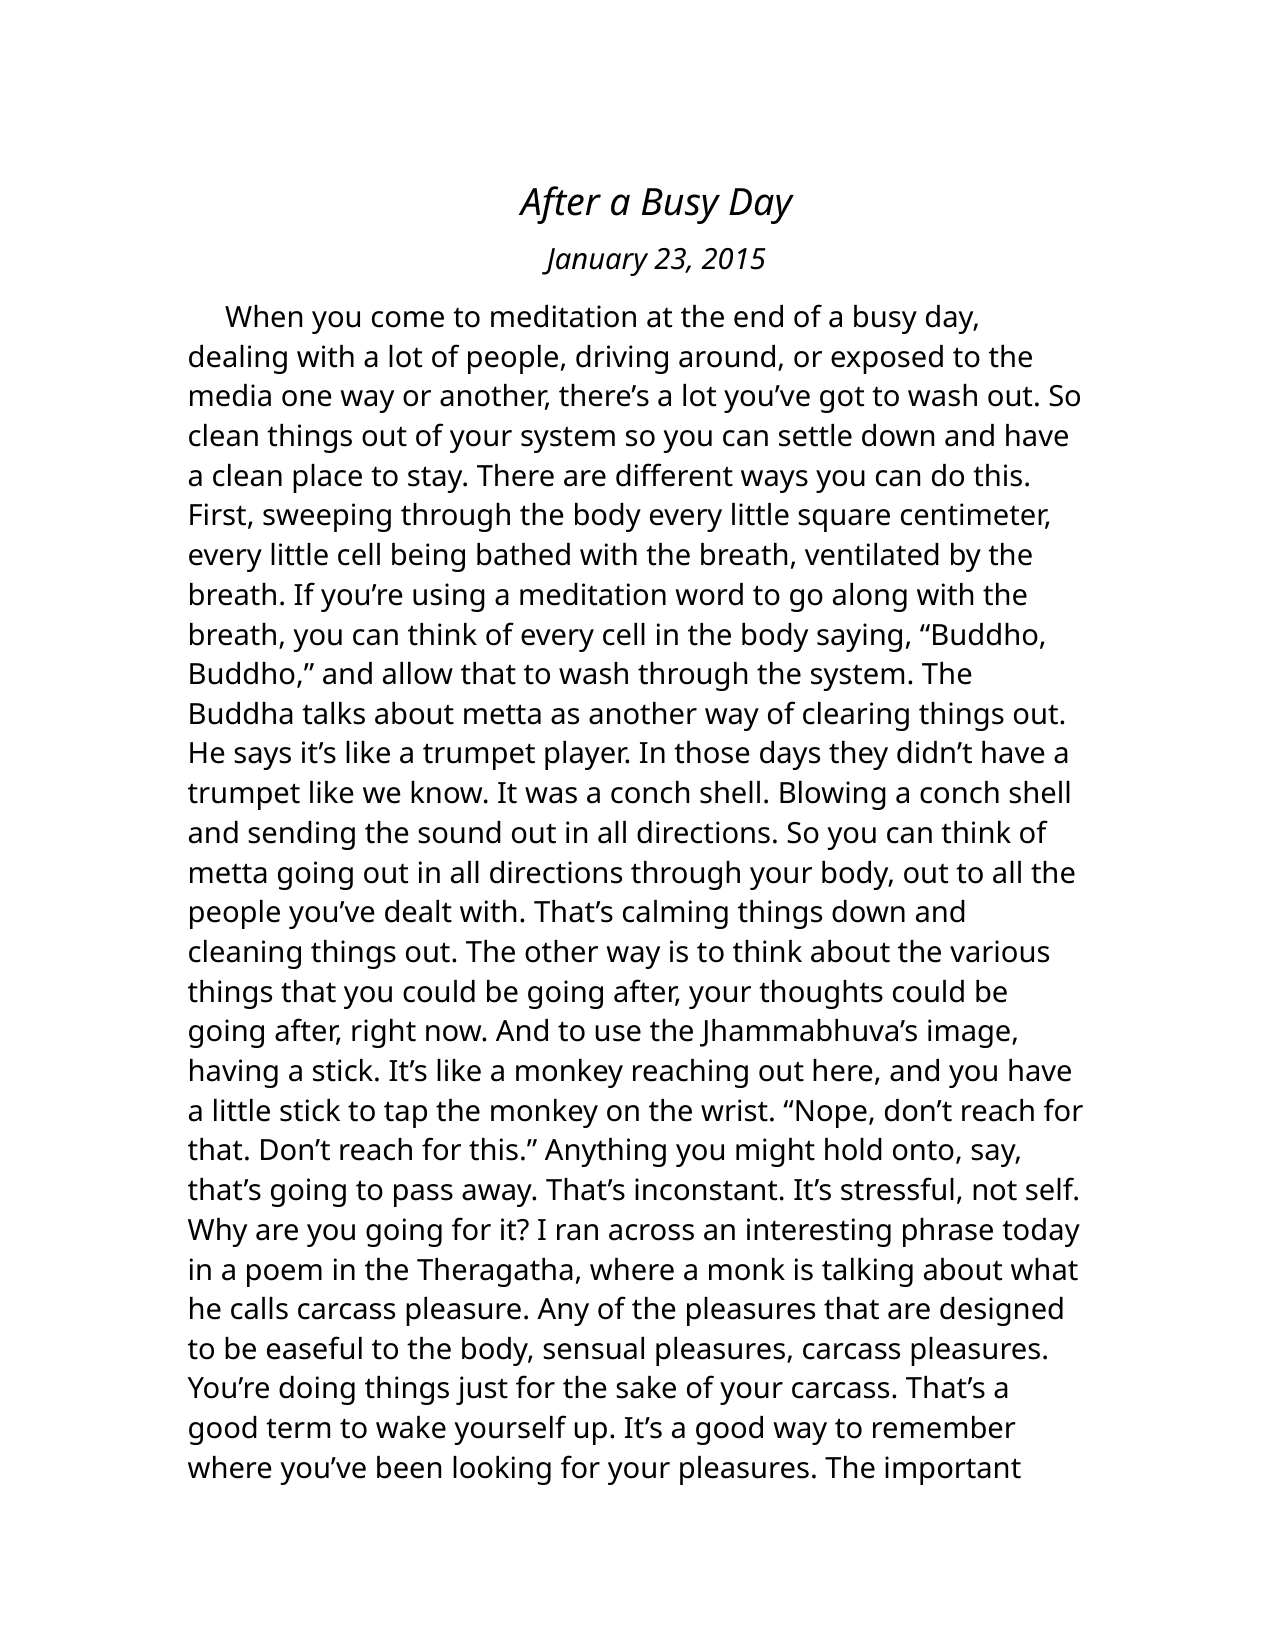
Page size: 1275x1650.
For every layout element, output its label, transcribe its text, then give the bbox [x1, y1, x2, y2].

text January 23, 2015 [187, 238, 1087, 278]
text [187, 296, 1087, 1487]
title After a Busy Day [187, 175, 1087, 226]
